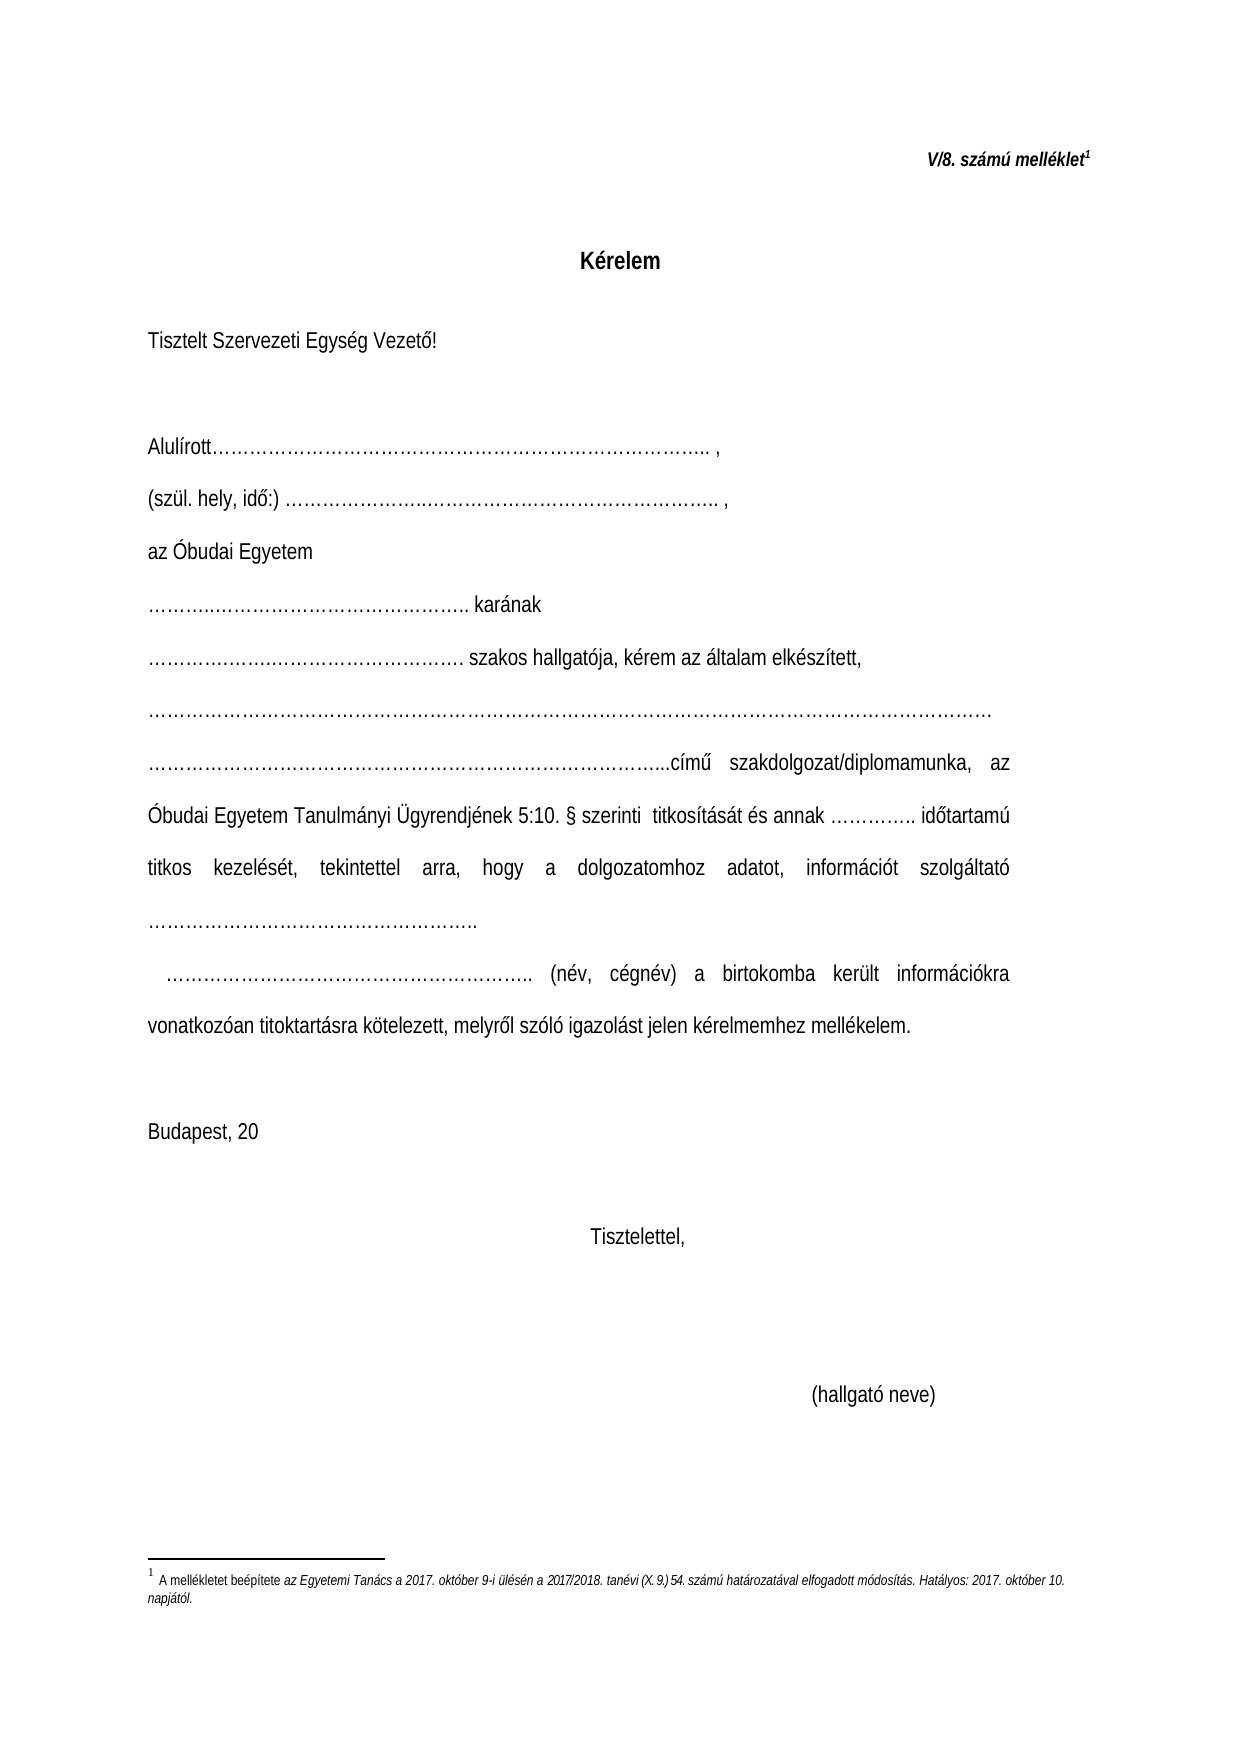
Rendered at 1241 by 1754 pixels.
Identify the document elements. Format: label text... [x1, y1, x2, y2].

text Kérelem [148, 246, 1093, 274]
text ………..………………………………….. karának [148, 591, 1010, 617]
text (hallgató neve) [516, 1381, 1010, 1408]
text az Óbudai Egyetem [148, 538, 1010, 564]
text ………………………………………………………………………………………………………………………………………………………………………………………………...című szakdolgozat/diplomamunka, az Óbudai Egyetem Tanulmányi Ügyrendjének 5:10. § szerinti titkosítását és annak ………….. időtartamú titkos kezelését, tekintettel arra, hogy a dolgozatomhoz adatot, információt szolgáltató …………………………………………….. [148, 696, 1010, 933]
text V/8. számú melléklet [927, 148, 1093, 170]
text Tisztelt Szervezeti Egység Vezető! [148, 327, 1010, 353]
text ………….…….…………………………. szakos hallgatója, kérem az általam elkészített, [148, 643, 1010, 670]
text (szül. hely, idő:) …………………..……………………………………….. , [148, 485, 1010, 512]
text Budapest, 20 [148, 1118, 1010, 1144]
text ………………………………………………….. (név, cégnév) a birtokomba került információkra vonatkozóan titoktartásra kötelezett, melyről szóló igazolást jelen kérelmemhez mellékelem. [148, 960, 1010, 1039]
text Alulírott…………………………………………………………………….. , [148, 433, 1010, 459]
text Tisztelettel, [516, 1223, 1010, 1249]
